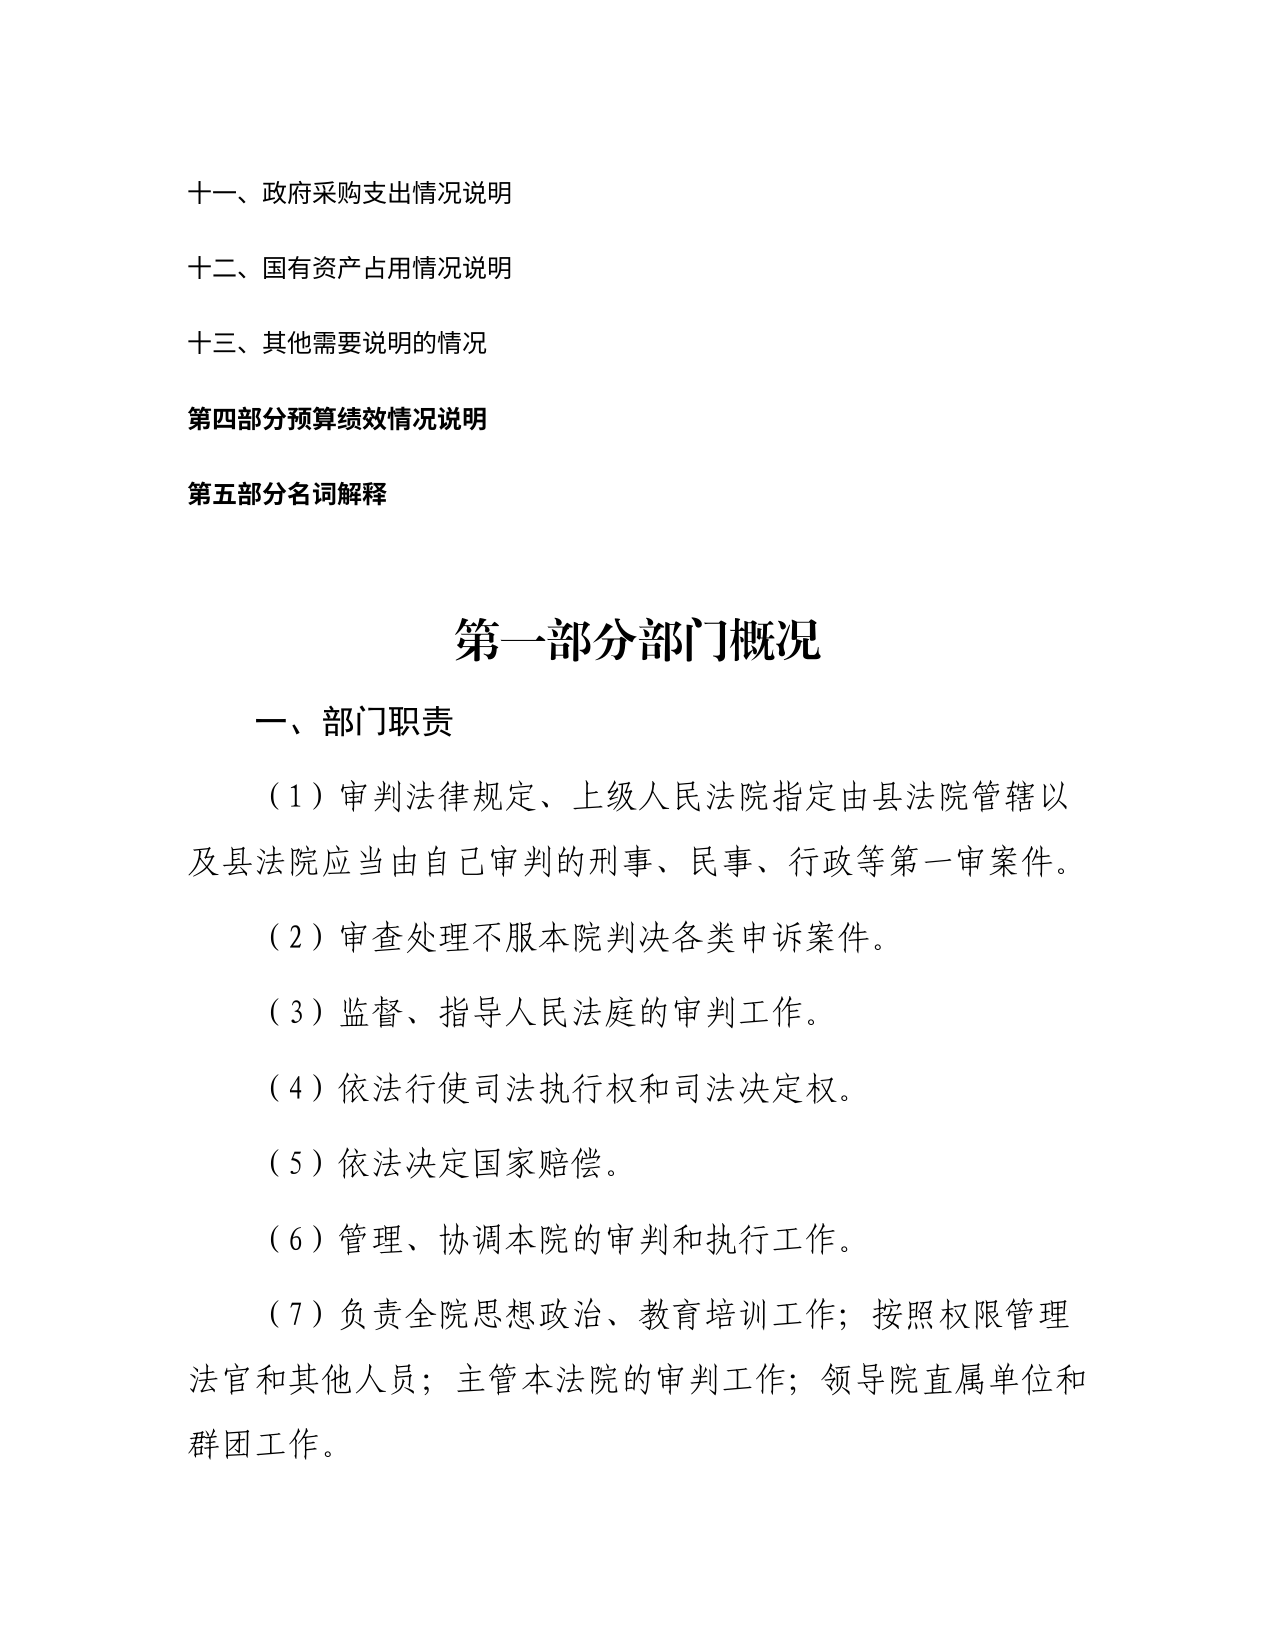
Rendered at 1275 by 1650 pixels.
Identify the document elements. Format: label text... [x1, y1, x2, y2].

text （5）依法决定国家赔偿。 [187, 1129, 1087, 1194]
text 第四部分预算绩效情况说明 [187, 385, 1087, 450]
text 十二、国有资产占用情况说明 [187, 234, 1087, 299]
text （1）审判法律规定、上级人民法院指定由县法院管辖以及县法院应当由自己审判的刑事、民事、行政等第一审案件。 [187, 762, 1087, 892]
text （7）负责全院思想政治、教育培训工作；按照权限管理法官和其他人员；主管本法院的审判工作；领导院直属单位和群团工作。 [187, 1279, 1087, 1474]
text 第五部分名词解释 [187, 460, 1087, 525]
text （2）审查处理不服本院判决各类申诉案件。 [187, 902, 1087, 967]
text 一、部门职责 [187, 687, 1087, 752]
text 第一部分部门概况 [187, 611, 1087, 676]
text （6）管理、协调本院的审判和执行工作。 [187, 1204, 1087, 1269]
text 十三、其他需要说明的情况 [187, 309, 1087, 374]
text （4）依法行使司法执行权和司法决定权。 [187, 1053, 1087, 1118]
text （3）监督、指导人民法庭的审判工作。 [187, 978, 1087, 1043]
text 十一、政府采购支出情况说明 [187, 159, 1087, 224]
